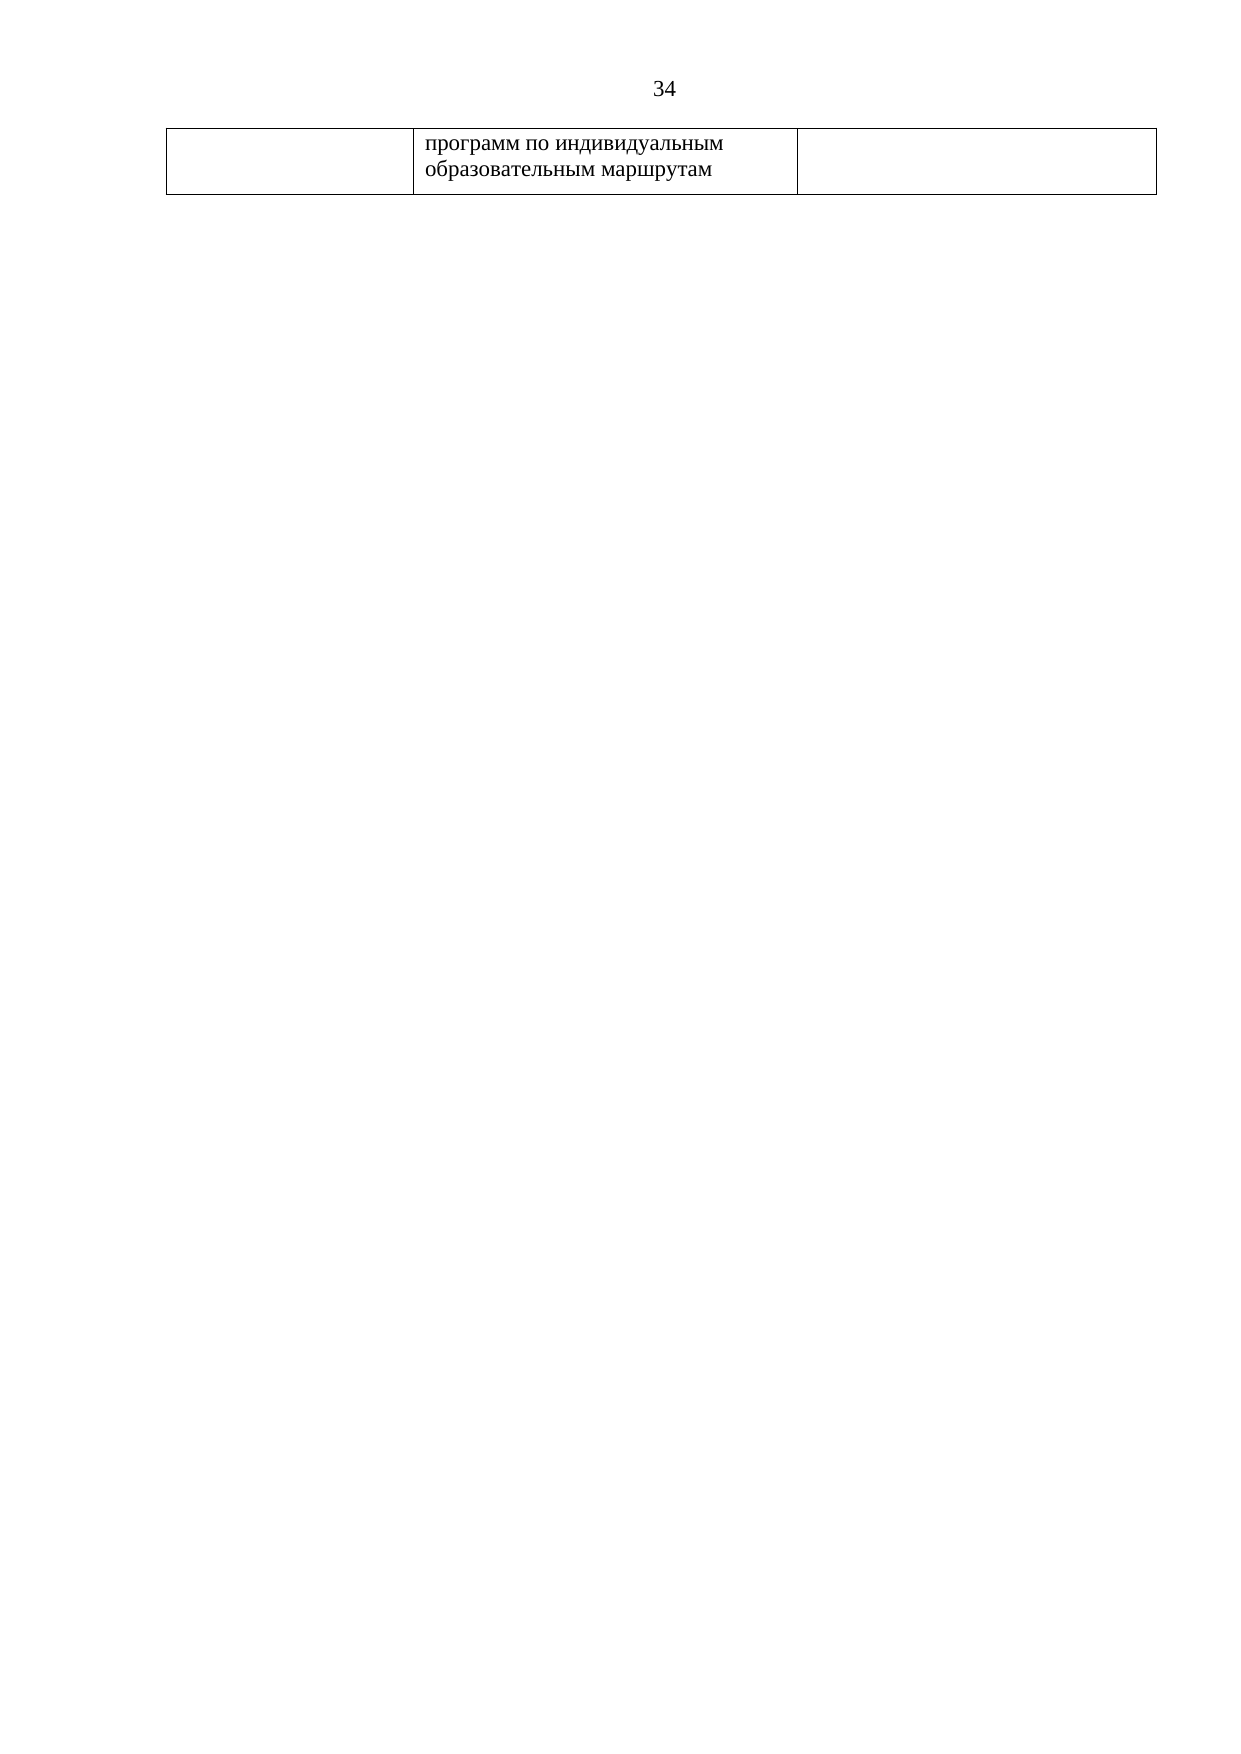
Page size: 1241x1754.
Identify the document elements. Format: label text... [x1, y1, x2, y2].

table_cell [798, 129, 1156, 194]
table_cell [167, 129, 413, 194]
